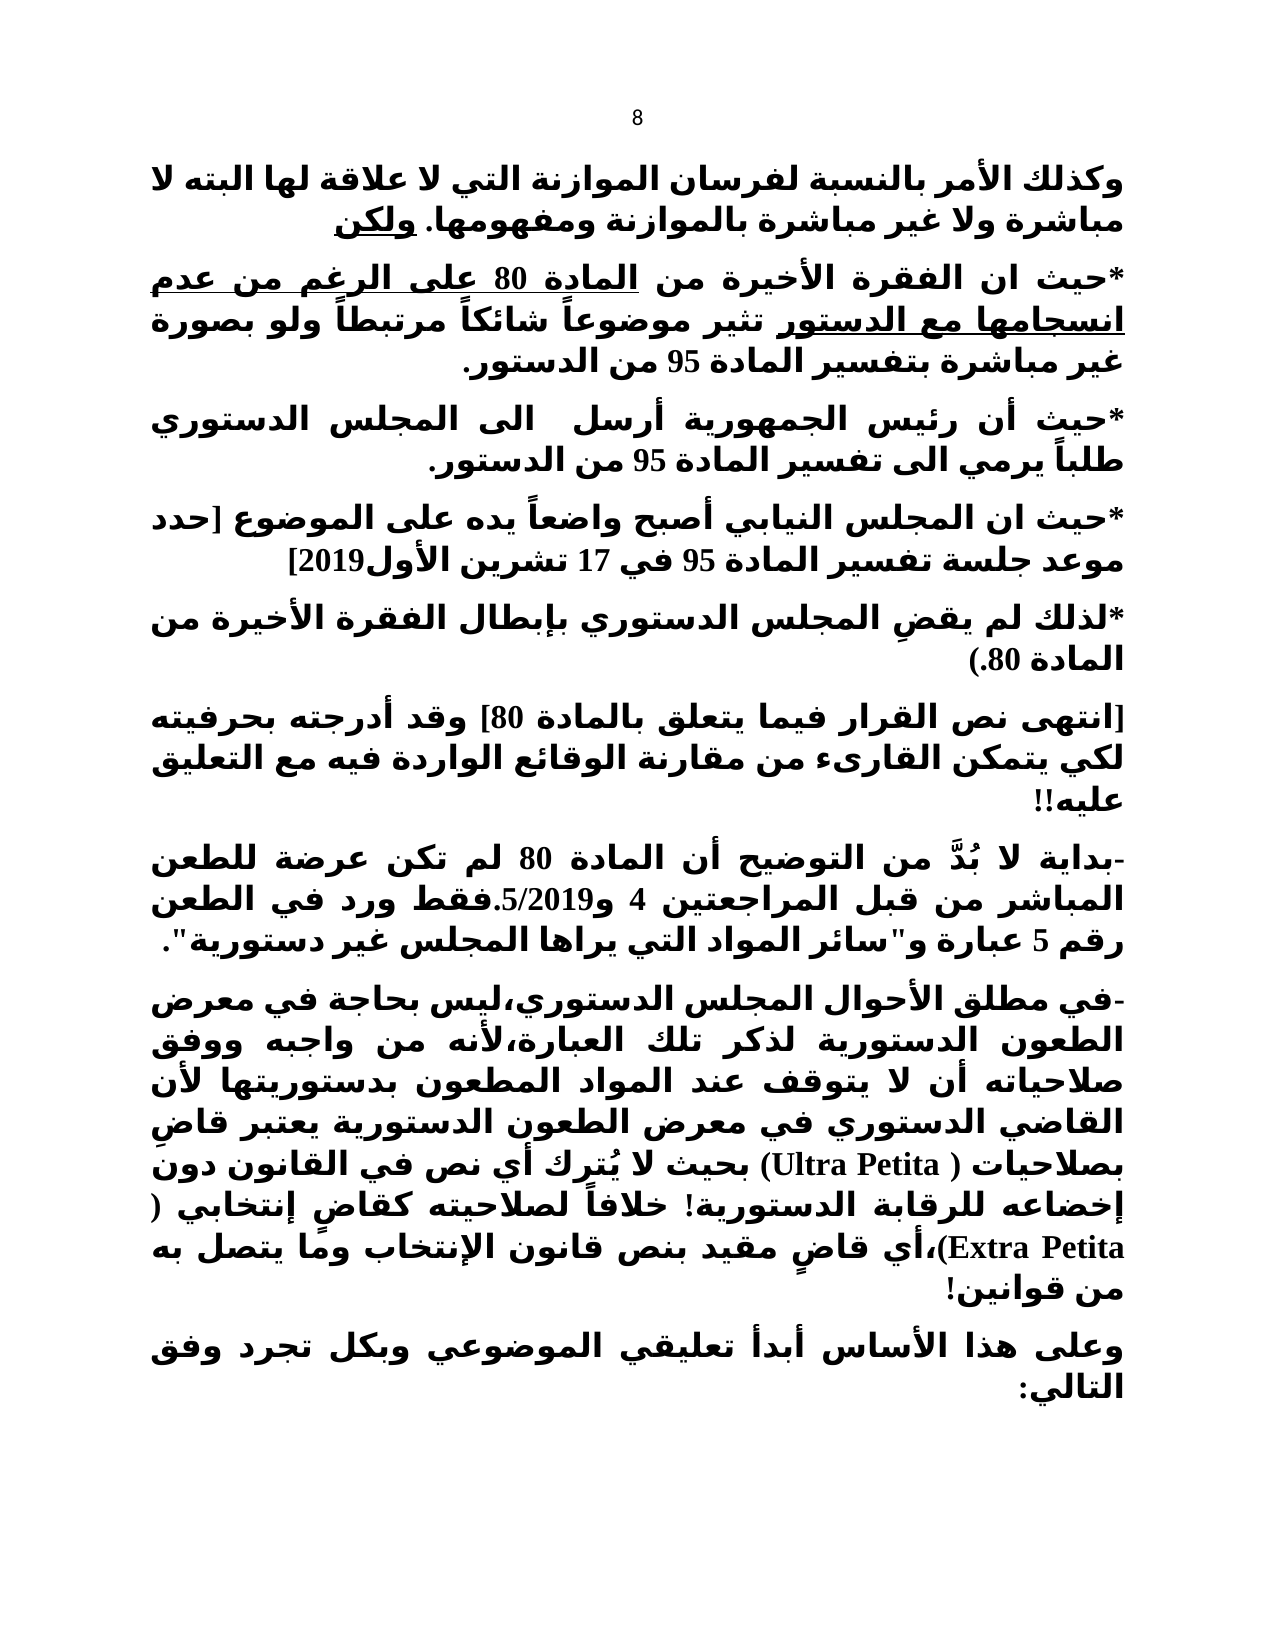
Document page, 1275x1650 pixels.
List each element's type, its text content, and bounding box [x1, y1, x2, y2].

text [150, 159, 1125, 239]
text *حيث أن رئيس الجمهورية أرسل الى المجلس الدستوري طلباً يرمي الى تفسير المادة 95 من الدستور. [150, 399, 1125, 479]
text *حيث ان المجلس النيابي أصبح واضعاً يده على الموضوع [حدد موعد جلسة تفسير المادة 95 في 17 تشرين الأول2019] [150, 498, 1125, 578]
text -بداية لا بُدَّ من التوضيح أن المادة 80 لم تكن عرضة للطعن المباشر من قبل المراجعتين 4 و5/2019.فقط ورد في الطعن رقم 5 عبارة و"سائر المواد التي يراها المجلس غير دستورية". [150, 838, 1125, 959]
text *حيث ان الفقرة الأخيرة من المادة 80 على الرغم من عدم انسجامها مع الدستور تثير موضوعاً شائكاً مرتبطاً ولو بصورة غير مباشرة بتفسير المادة 95 من الدستور. [150, 258, 1125, 379]
text [انتهى نص القرار فيما يتعلق بالمادة 80] وقد أدرجته بحرفيته لكي يتمكن القارىء من مقارنة الوقائع الواردة فيه مع التعليق عليه!! [150, 697, 1125, 818]
text *لذلك لم يقضِ المجلس الدستوري بإبطال الفقرة الأخيرة من المادة 80.) [150, 598, 1125, 678]
text -في مطلق الأحوال المجلس الدستوري،ليس بحاجة في معرض الطعون الدستورية لذكر تلك العبارة،لأنه من واجبه ووفق صلاحياته أن لا يتوقف عند المواد المطعون بدستوريتها لأن القاضي الدستوري في معرض الطعون الدستورية يعتبر قاضِ بصلاحيات ( Ultra Petita) بحيث لا يُترك أي نص في القانون دون إخضاعه للرقابة الدستورية! خلافاً لصلاحيته كقاضٍ إنتخابي ( Extra Petita)،أي قاضٍ مقيد بنص قانون الإنتخاب وما يتصل به من قوانين! [150, 979, 1125, 1307]
text وعلى هذا الأساس أبدأ تعليقي الموضوعي وبكل تجرد وفق التالي: [150, 1326, 1125, 1406]
